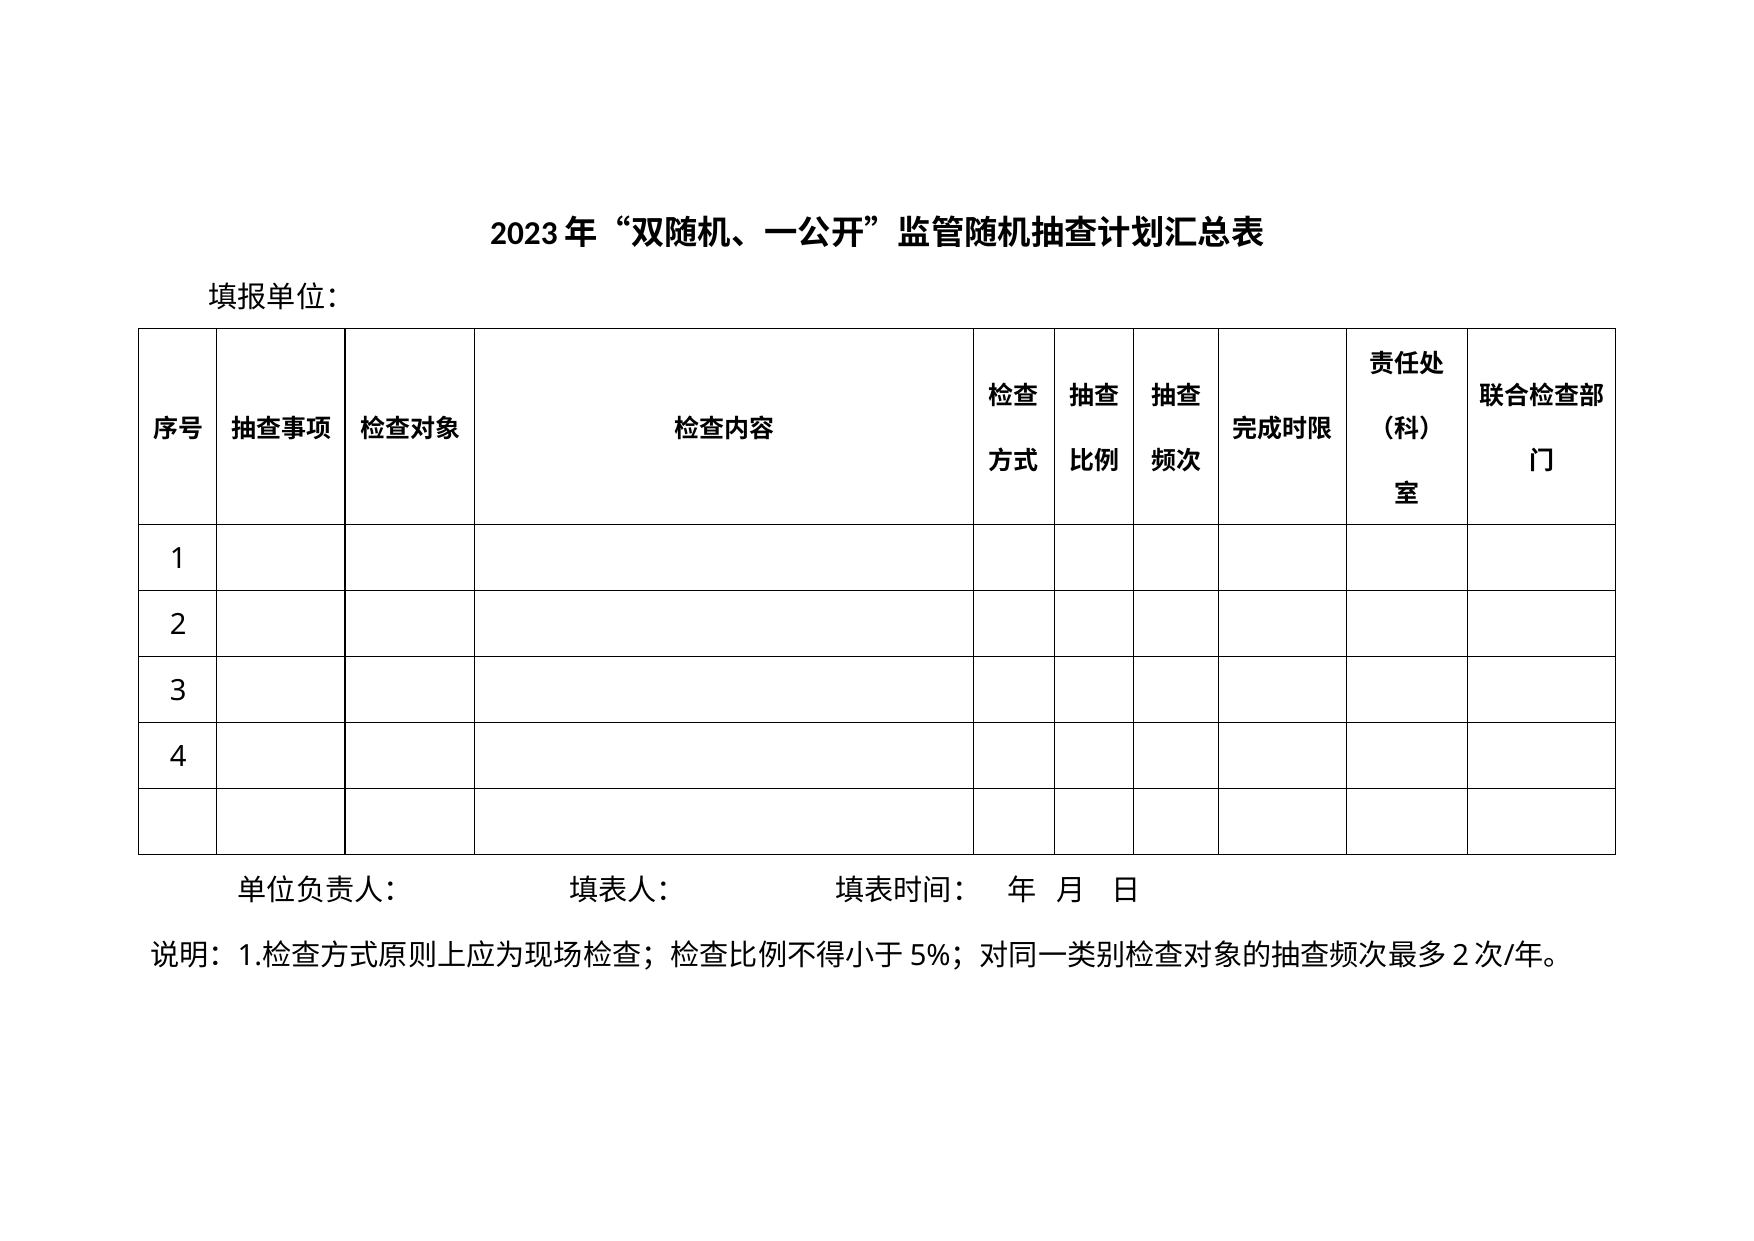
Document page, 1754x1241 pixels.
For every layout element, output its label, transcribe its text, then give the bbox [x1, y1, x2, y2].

table_cell 1 [139, 525, 216, 590]
text 填报单位： [150, 263, 1604, 328]
table_header 检查对象 [346, 329, 474, 524]
table_cell [1347, 591, 1467, 656]
table_cell [346, 525, 474, 590]
table_cell [217, 723, 344, 788]
table_cell [1134, 525, 1218, 590]
table_cell [1468, 789, 1615, 854]
table_cell [1347, 789, 1467, 854]
table_cell [1219, 723, 1346, 788]
table_cell [1055, 657, 1133, 722]
table_cell [1468, 723, 1615, 788]
table_cell [1468, 591, 1615, 656]
text 说明：1.检查方式原则上应为现场检查；检查比例不得小于5%；对同一类别检查对象的抽查频次最多2次/年。 [150, 920, 1604, 985]
table_header 抽查 比例 [1055, 329, 1133, 524]
table_cell [1347, 525, 1467, 590]
table_cell [1055, 789, 1133, 854]
table_cell [1055, 723, 1133, 788]
table_cell 2 [139, 591, 216, 656]
table_header 检查内容 [475, 329, 973, 524]
table_cell [1219, 657, 1346, 722]
table_header 检查 方式 [974, 329, 1054, 524]
table_cell [1055, 525, 1133, 590]
table_cell 3 [139, 657, 216, 722]
table_cell [217, 789, 344, 854]
text 2023年“双随机、一公开”监管随机抽查计划汇总表 [150, 198, 1604, 263]
table_cell [1347, 723, 1467, 788]
table_header 序号 [139, 329, 216, 524]
table_header 联合检查部门 [1468, 329, 1615, 524]
table_cell [475, 723, 973, 788]
table_cell [974, 723, 1054, 788]
table_cell [217, 525, 344, 590]
table_cell [139, 789, 216, 854]
table_cell [475, 789, 973, 854]
table_cell [1055, 591, 1133, 656]
table_cell [346, 723, 474, 788]
table_cell [346, 789, 474, 854]
table_cell 4 [139, 723, 216, 788]
table_header 责任处 （科）室 [1347, 329, 1467, 524]
table_cell [1219, 789, 1346, 854]
table_cell [346, 591, 474, 656]
table_cell [974, 789, 1054, 854]
table_cell [1134, 657, 1218, 722]
table_cell [1134, 591, 1218, 656]
table_cell [475, 591, 973, 656]
table_cell [217, 657, 344, 722]
table_cell [1468, 525, 1615, 590]
table_header 抽查 频次 [1134, 329, 1218, 524]
text 单位负责人： 填表人： 填表时间： 年 月 日 [150, 855, 1604, 920]
table_cell [974, 657, 1054, 722]
table_header 完成时限 [1219, 329, 1346, 524]
table_cell [475, 657, 973, 722]
table_cell [974, 525, 1054, 590]
table_cell [475, 525, 973, 590]
table_header 抽查事项 [217, 329, 344, 524]
table_cell [974, 591, 1054, 656]
table_cell [1219, 525, 1346, 590]
table_cell [217, 591, 344, 656]
table_cell [1468, 657, 1615, 722]
table_cell [1219, 591, 1346, 656]
table_cell [346, 657, 474, 722]
table_cell [1347, 657, 1467, 722]
table_cell [1134, 723, 1218, 788]
table_cell [1134, 789, 1218, 854]
